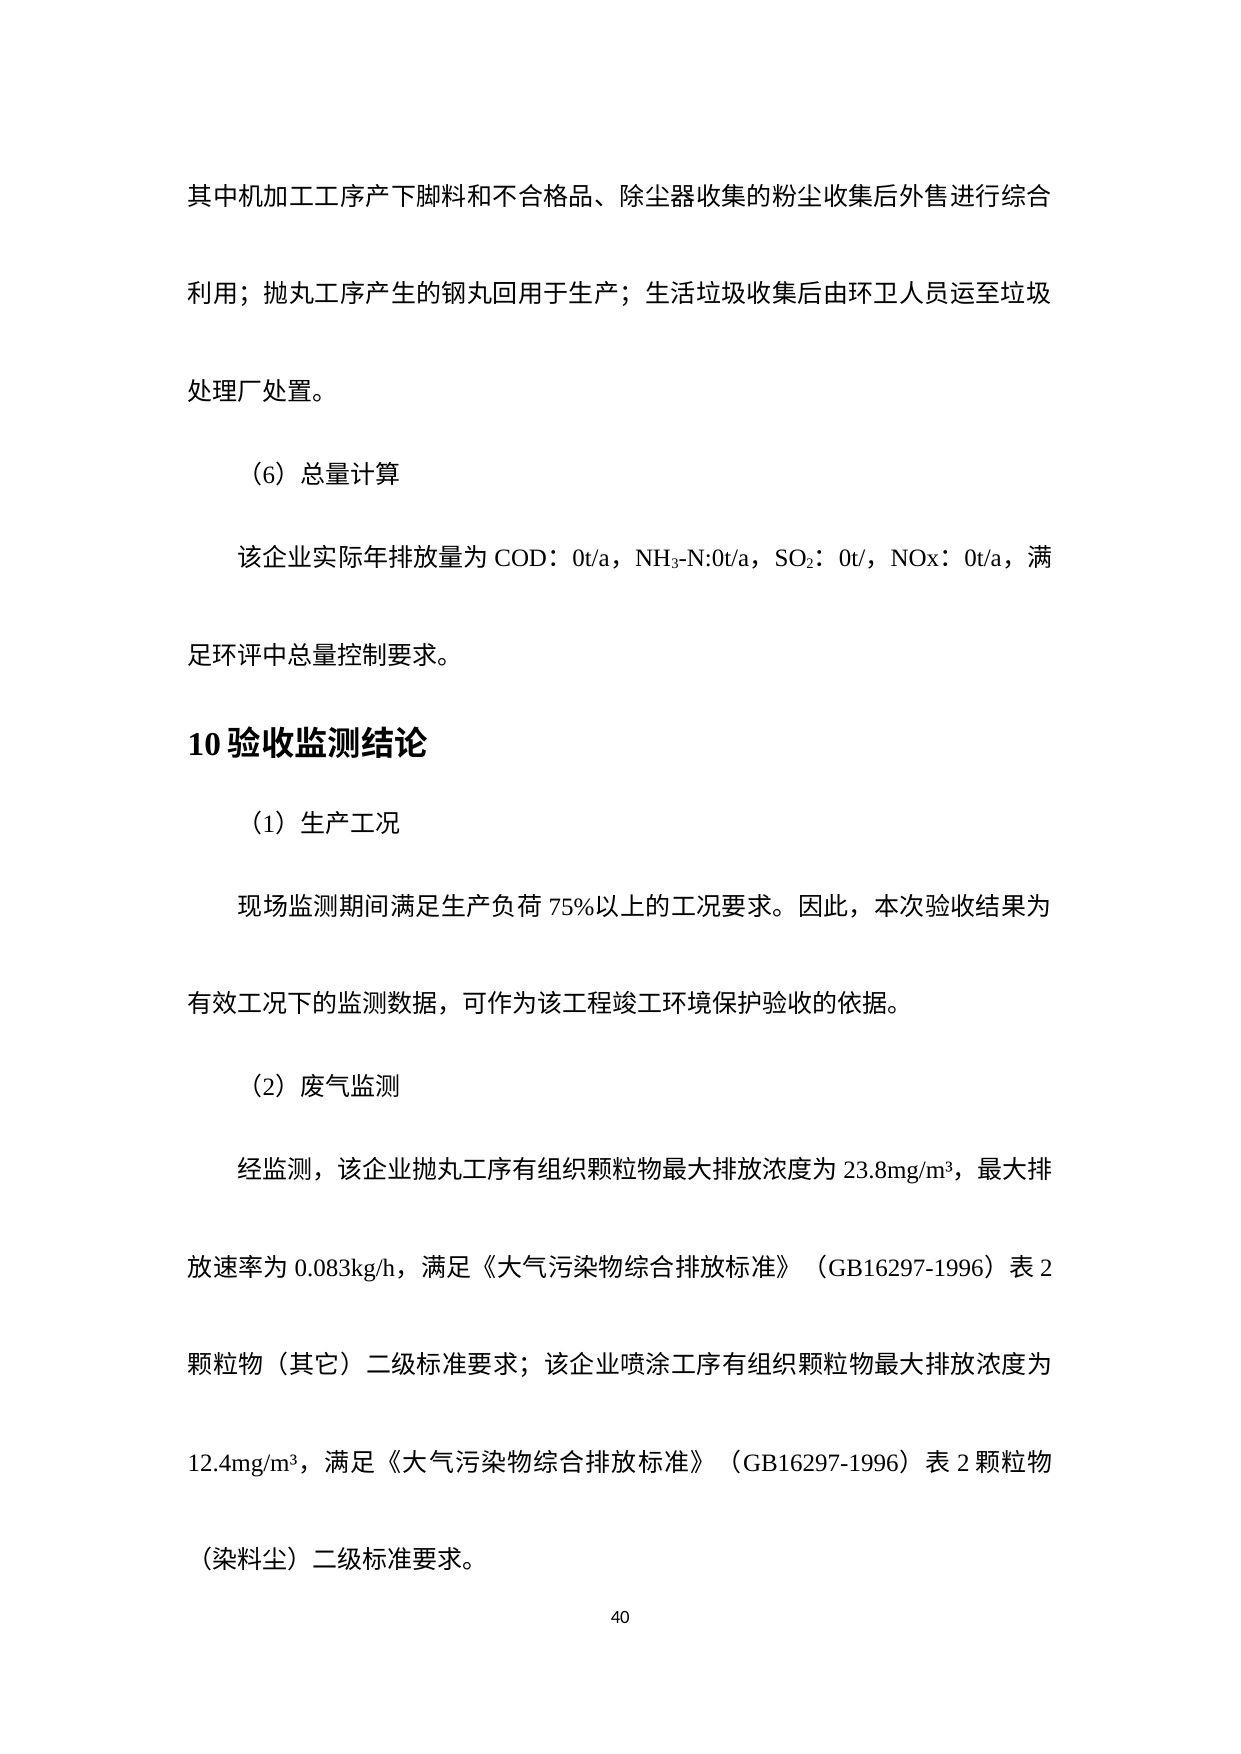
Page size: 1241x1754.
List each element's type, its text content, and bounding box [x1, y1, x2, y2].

text （2）废气监测 [187, 1052, 1053, 1117]
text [187, 162, 1053, 422]
text 该企业实际年排放量为COD：0t/a，NH3-N:0t/a，SO2：0t/，NOx：0t/a，满足环评中总量控制要求。 [187, 523, 1053, 686]
text （6）总量计算 [187, 440, 1053, 505]
text （1）生产工况 [187, 789, 1053, 854]
text 现场监测期间满足生产负荷75%以上的工况要求。因此，本次验收结果为有效工况下的监测数据，可作为该工程竣工环境保护验收的依据。 [187, 872, 1053, 1034]
text 经监测，该企业抛丸工序有组织颗粒物最大排放浓度为23.8mg/m³，最大排放速率为0.083kg/h，满足《大气污染物综合排放标准》（GB16297-1996）表2颗粒物（其它）二级标准要求；该企业喷涂工序有组织颗粒物最大排放浓度为12.4mg/m³，满足《大气污染物综合排放标准》（GB16297-1996）表2颗粒物（染料尘）二级标准要求。 [187, 1136, 1053, 1591]
subtitle 10验收监测结论 [187, 716, 1053, 764]
